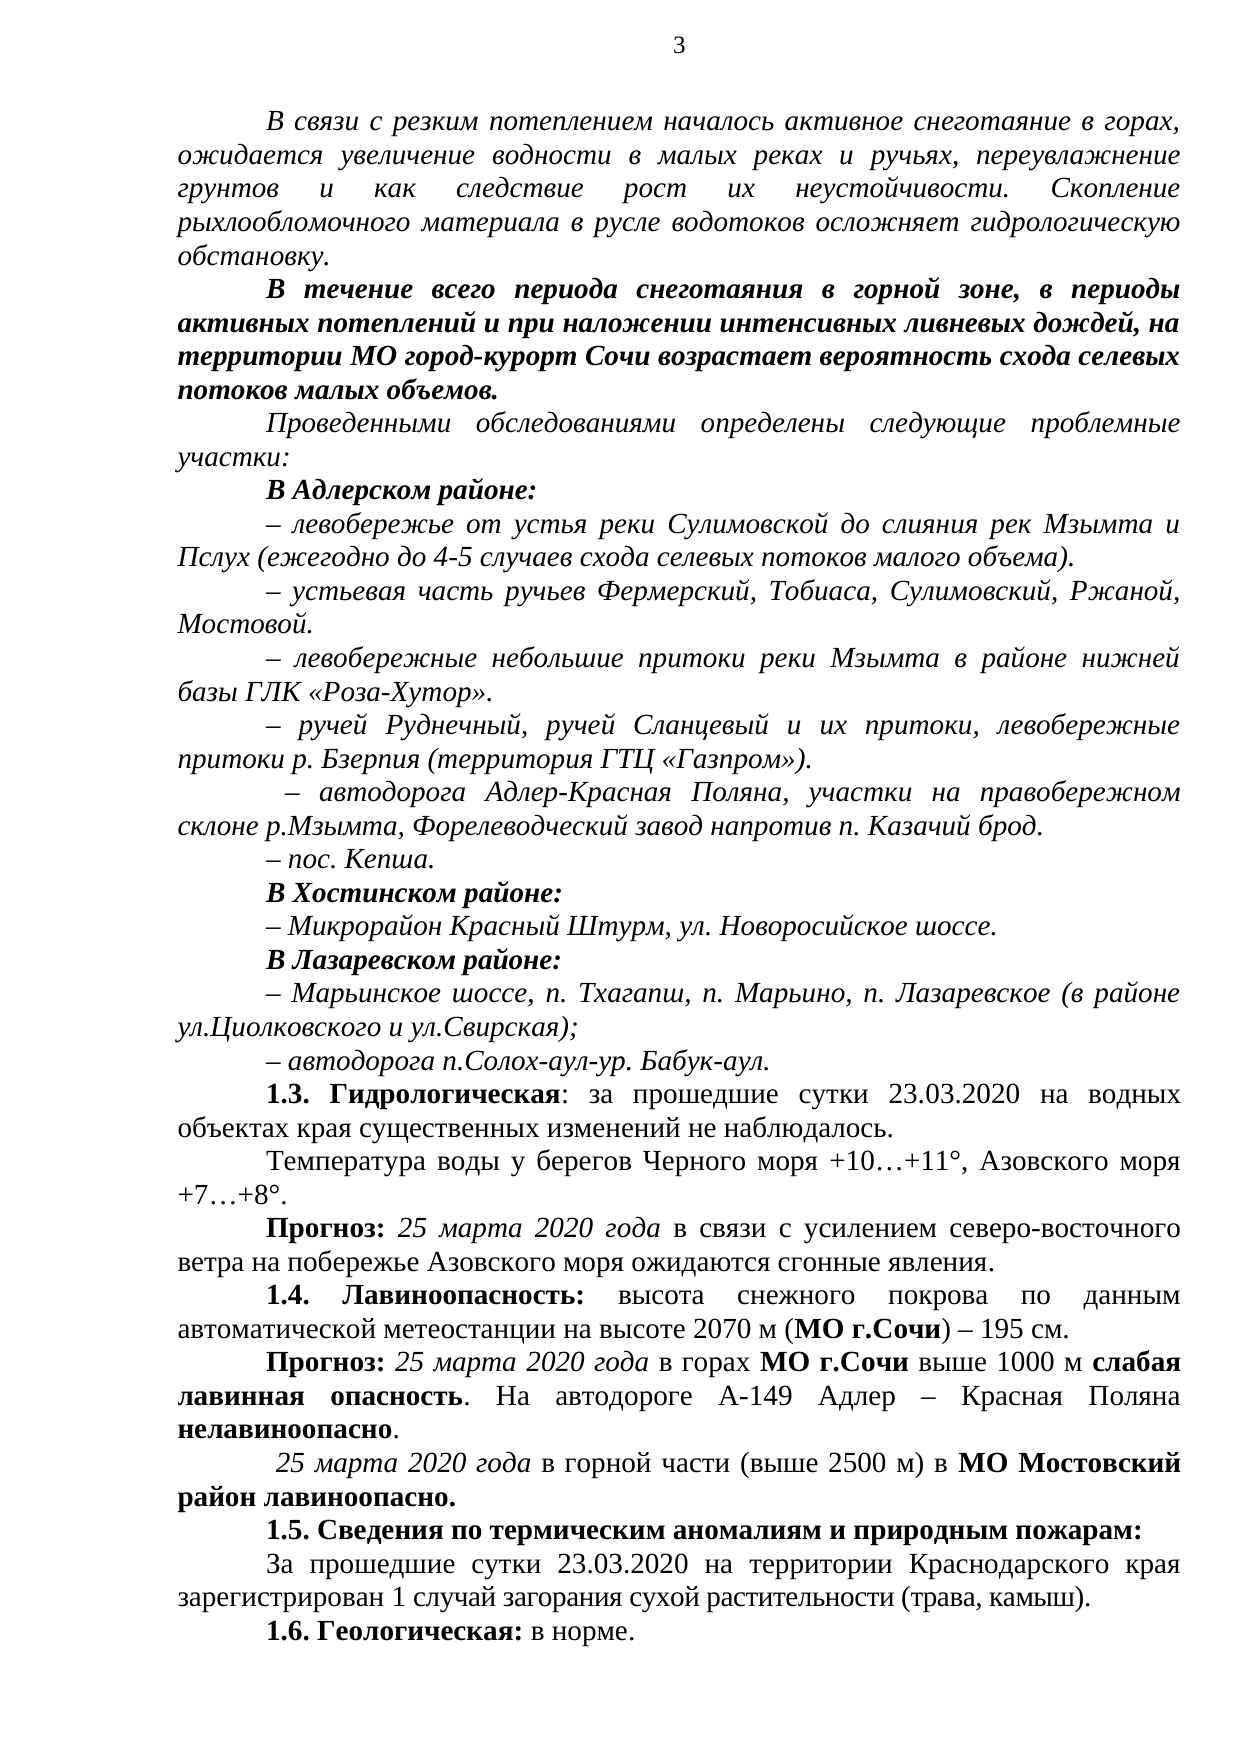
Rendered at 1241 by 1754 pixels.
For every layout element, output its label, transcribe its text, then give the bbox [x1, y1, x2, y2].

text В Адлерском районе: [177, 472, 1181, 506]
text 1.3. Гидрологическая: за прошедшие сутки 23.03.2020 на водных объектах края существенных изменений не наблюдалось. [177, 1076, 1181, 1143]
text – Марьинское шоссе, п. Тхагапш, п. Марьино, п. Лазаревское (в районе ул.Циолковского и ул.Свирская); [177, 976, 1181, 1043]
text – автодорога Адлер-Красная Поляна, участки на правобережном склоне р.Мзымта, Форелеводческий завод напротив п. Казачий брод. [177, 774, 1181, 841]
text В Хостинском районе: [177, 875, 1181, 908]
text 1.4. Лавиноопасность: высота снежного покрова по данным автоматической метеостанции на высоте 2070 м (МО г.Сочи) – 195 см. [177, 1277, 1181, 1344]
text 1.6. Геологическая: в норме. [177, 1613, 1181, 1646]
text – левобережные небольшие притоки реки Мзымта в районе нижней базы ГЛК «Роза-Хутор». [177, 640, 1181, 707]
text Проведенными обследованиями определены следующие проблемные участки: [177, 405, 1181, 472]
text Прогноз: 25 марта 2020 года в связи с усилением северо-восточного ветра на побережье Азовского моря ожидаются сгонные явления. [177, 1210, 1181, 1277]
text – автодорога п.Солох-аул-ур. Бабук-аул. [177, 1043, 1181, 1076]
text В Лазаревском районе: [177, 942, 1181, 976]
text – левобережье от устья реки Сулимовской до слияния рек Мзымта и Пслух (ежегодно до 4-5 случаев схода селевых потоков малого объема). [177, 506, 1181, 573]
text Температура воды у берегов Черного моря +10…+11°, Азовского моря +7…+8°. [177, 1143, 1181, 1210]
text 25 марта 2020 года в горной части (выше 2500 м) в МО Мостовский район лавиноопасно. [177, 1445, 1181, 1512]
text – ручей Руднечный, ручей Сланцевый и их притоки, левобережные притоки р. Бзерпия (территория ГТЦ «Газпром»). [177, 707, 1181, 774]
text 1.5. Сведения по термическим аномалиям и природным пожарам: [177, 1512, 1181, 1546]
text За прошедшие сутки 23.03.2020 на территории Краснодарского края зарегистрирован 1 случай загорания сухой растительности (трава, камыш). [177, 1546, 1181, 1613]
text В связи с резким потеплением началось активное снеготаяние в горах, ожидается увеличение водности в малых реках и ручьях, переувлажнение грунтов и как следствие рост их неустойчивости. Скопление рыхлообломочного материала в русле водотоков осложняет гидрологическую обстановку. [177, 103, 1181, 271]
text – устьевая часть ручьев Фермерский, Тобиаса, Сулимовский, Ржаной, Мостовой. [177, 573, 1181, 640]
text – Микрорайон Красный Штурм, ул. Новоросийское шоссе. [177, 908, 1181, 942]
text В течение всего периода снеготаяния в горной зоне, в периоды активных потеплений и при наложении интенсивных ливневых дождей, на территории МО город-курорт Сочи возрастает вероятность схода селевых потоков малых объемов. [177, 271, 1181, 405]
text Прогноз: 25 марта 2020 года в горах МО г.Сочи выше 1000 м слабая лавинная опасность. На автодороге А-149 Адлер – Красная Поляна нелавиноопасно. [177, 1344, 1181, 1445]
text – пос. Кепша. [177, 841, 1181, 875]
